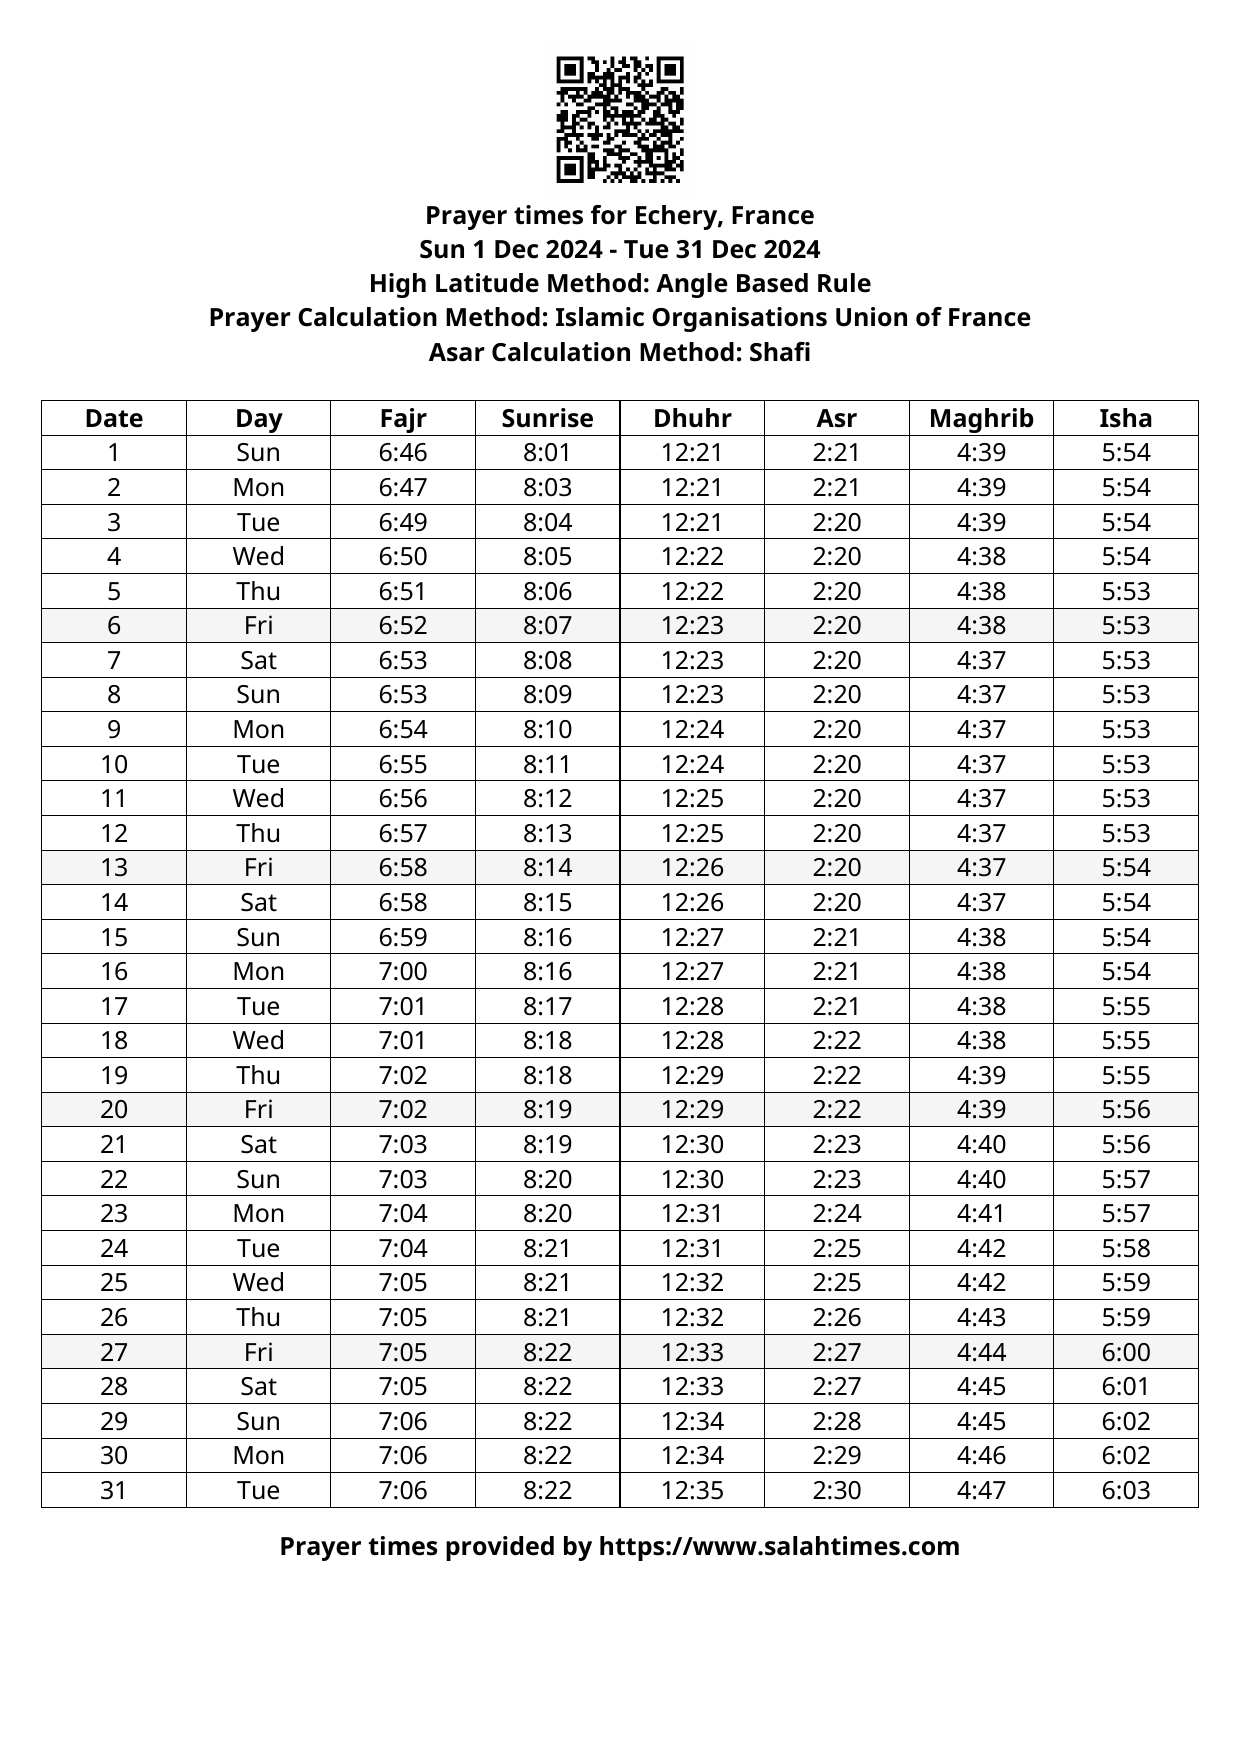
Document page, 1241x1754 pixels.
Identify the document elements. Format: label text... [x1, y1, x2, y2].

table_cell Thu [187, 1300, 330, 1334]
table_cell 4:46 [910, 1439, 1053, 1472]
table_header Dhuhr [621, 401, 764, 434]
table_cell 5:55 [1054, 1058, 1198, 1092]
table_cell 4:37 [910, 712, 1053, 746]
table_cell 12:32 [621, 1266, 764, 1299]
table_cell 7:05 [331, 1266, 475, 1299]
text High Latitude Method: Angle Based Rule [42, 266, 1198, 300]
table_cell 2:27 [765, 1369, 909, 1403]
table_cell 4:38 [910, 539, 1053, 573]
table_cell 8:22 [476, 1335, 619, 1368]
table_cell Tue [187, 505, 330, 538]
table_cell 2:24 [765, 1196, 909, 1230]
table_cell 8:18 [476, 1058, 619, 1092]
table_cell 14 [42, 885, 186, 919]
table_cell 12:34 [621, 1404, 764, 1437]
table_cell Sun [187, 678, 330, 711]
table_cell 12:29 [621, 1058, 764, 1092]
table_header Date [42, 401, 186, 434]
table_cell Mon [187, 1439, 330, 1472]
table_cell 12 [42, 816, 186, 849]
table_cell 4:39 [910, 470, 1053, 504]
table_cell 7:05 [331, 1335, 475, 1368]
table_cell 12:30 [621, 1162, 764, 1195]
table_cell 2:20 [765, 539, 909, 573]
table_cell 2 [42, 470, 186, 504]
table_cell 2:27 [765, 1335, 909, 1368]
table_cell 22 [42, 1162, 186, 1195]
table_cell 15 [42, 920, 186, 953]
table_cell 6:51 [331, 574, 475, 607]
table_cell 5:53 [1054, 643, 1198, 677]
table_cell 4:38 [910, 574, 1053, 607]
table_cell 24 [42, 1231, 186, 1264]
table_cell 5:53 [1054, 678, 1198, 711]
table_cell 12:21 [621, 470, 764, 504]
table_cell Tue [187, 1473, 330, 1507]
table_cell 8:16 [476, 920, 619, 953]
table_cell 7:01 [331, 989, 475, 1022]
table_cell 5:57 [1054, 1196, 1198, 1230]
table_cell 5:58 [1054, 1231, 1198, 1264]
table_cell 5:56 [1054, 1127, 1198, 1161]
table_cell Thu [187, 1058, 330, 1092]
picture [542, 41, 699, 198]
table_cell 12:28 [621, 1024, 764, 1057]
table_cell 2:21 [765, 920, 909, 953]
table_cell 4:38 [910, 920, 1053, 953]
table_cell 4:45 [910, 1369, 1053, 1403]
table_cell 8:08 [476, 643, 619, 677]
table_cell 2:25 [765, 1231, 909, 1264]
table_cell 2:20 [765, 574, 909, 607]
table_cell 19 [42, 1058, 186, 1092]
table_cell 12:28 [621, 989, 764, 1022]
table_cell 12:21 [621, 436, 764, 469]
table_cell 8:01 [476, 436, 619, 469]
table_cell 4:42 [910, 1266, 1053, 1299]
table_cell 6:46 [331, 436, 475, 469]
table_cell 2:20 [765, 851, 909, 884]
table_cell 6:54 [331, 712, 475, 746]
table_cell Sat [187, 643, 330, 677]
table_cell 12:30 [621, 1127, 764, 1161]
table_cell 2:25 [765, 1266, 909, 1299]
table_cell Tue [187, 747, 330, 780]
table_cell 8:22 [476, 1404, 619, 1437]
table_cell 30 [42, 1439, 186, 1472]
table_cell 2:22 [765, 1024, 909, 1057]
table_cell 10 [42, 747, 186, 780]
table_cell Mon [187, 954, 330, 988]
table_cell 3 [42, 505, 186, 538]
table_cell 11 [42, 781, 186, 815]
table_cell 7:03 [331, 1162, 475, 1195]
table_cell 5 [42, 574, 186, 607]
table_cell 7:01 [331, 1024, 475, 1057]
table_cell 12:35 [621, 1473, 764, 1507]
table_cell 12:27 [621, 954, 764, 988]
text Prayer times provided by https://www.salahtimes.com [42, 1528, 1198, 1563]
table_cell 5:53 [1054, 747, 1198, 780]
table_cell 12:33 [621, 1369, 764, 1403]
table_cell 4:38 [910, 1024, 1053, 1057]
table_cell 8:06 [476, 574, 619, 607]
table_cell Wed [187, 539, 330, 573]
table_header Fajr [331, 401, 475, 434]
table_cell 4:41 [910, 1196, 1053, 1230]
table_cell 28 [42, 1369, 186, 1403]
table_cell 18 [42, 1024, 186, 1057]
table_cell 5:56 [1054, 1093, 1198, 1126]
table_cell 7:06 [331, 1404, 475, 1437]
table_cell Tue [187, 1231, 330, 1264]
table_cell 2:22 [765, 1058, 909, 1092]
table_cell 6:55 [331, 747, 475, 780]
table_cell 2:20 [765, 609, 909, 642]
table_cell Fri [187, 609, 330, 642]
table_cell Fri [187, 1093, 330, 1126]
table_cell 4:43 [910, 1300, 1053, 1334]
table_cell 6:53 [331, 643, 475, 677]
table_cell 2:26 [765, 1300, 909, 1334]
table_cell 8:09 [476, 678, 619, 711]
table_cell 5:54 [1054, 851, 1198, 884]
text Prayer times for Echery, France [42, 198, 1198, 232]
table_cell 12:26 [621, 885, 764, 919]
table_cell 7:03 [331, 1127, 475, 1161]
table_cell 8:05 [476, 539, 619, 573]
table_cell 8 [42, 678, 186, 711]
table_cell 4:37 [910, 747, 1053, 780]
table_cell 2:21 [765, 954, 909, 988]
text Prayer Calculation Method: Islamic Organisations Union of France [42, 300, 1198, 334]
table_cell 8:22 [476, 1439, 619, 1472]
table_cell 20 [42, 1093, 186, 1126]
table_cell Wed [187, 1266, 330, 1299]
table_cell 4:37 [910, 678, 1053, 711]
table_cell 7:02 [331, 1093, 475, 1126]
table_cell 8:11 [476, 747, 619, 780]
table_cell 5:54 [1054, 436, 1198, 469]
table_cell 5:53 [1054, 712, 1198, 746]
table_cell 4:47 [910, 1473, 1053, 1507]
table_cell 8:18 [476, 1024, 619, 1057]
table_cell 2:22 [765, 1093, 909, 1126]
table_cell 5:53 [1054, 609, 1198, 642]
table_cell 8:16 [476, 954, 619, 988]
table_cell 16 [42, 954, 186, 988]
table_cell 12:23 [621, 643, 764, 677]
table_cell 6:57 [331, 816, 475, 849]
table_cell 23 [42, 1196, 186, 1230]
table_cell 4:39 [910, 1093, 1053, 1126]
table_cell 8:14 [476, 851, 619, 884]
table_cell 2:21 [765, 436, 909, 469]
table_cell 4:39 [910, 505, 1053, 538]
table_cell 12:31 [621, 1231, 764, 1264]
table_cell 4:37 [910, 851, 1053, 884]
table_cell 6:03 [1054, 1473, 1198, 1507]
table_cell 9 [42, 712, 186, 746]
table_cell 6:58 [331, 885, 475, 919]
table_cell 4:42 [910, 1231, 1053, 1264]
table_cell Tue [187, 989, 330, 1022]
table_cell 6:58 [331, 851, 475, 884]
table_cell 7:05 [331, 1369, 475, 1403]
table_cell 5:54 [1054, 470, 1198, 504]
table_cell 25 [42, 1266, 186, 1299]
table_cell 5:57 [1054, 1162, 1198, 1195]
table_cell 1 [42, 436, 186, 469]
table_cell 26 [42, 1300, 186, 1334]
table_cell 12:25 [621, 781, 764, 815]
table_cell 7:02 [331, 1058, 475, 1092]
table_cell 6:56 [331, 781, 475, 815]
table_cell 31 [42, 1473, 186, 1507]
table_cell Wed [187, 1024, 330, 1057]
table_cell 7:04 [331, 1196, 475, 1230]
table_cell 12:32 [621, 1300, 764, 1334]
table_cell 6:49 [331, 505, 475, 538]
table_cell 4:37 [910, 781, 1053, 815]
table_cell 8:10 [476, 712, 619, 746]
table_cell 4:38 [910, 609, 1053, 642]
table_cell 5:53 [1054, 574, 1198, 607]
table_cell 12:26 [621, 851, 764, 884]
table_cell 5:59 [1054, 1300, 1198, 1334]
table_cell 5:53 [1054, 781, 1198, 815]
table_cell 2:20 [765, 747, 909, 780]
table_cell 2:20 [765, 643, 909, 677]
table_cell Mon [187, 712, 330, 746]
table_cell Sun [187, 920, 330, 953]
table_cell 21 [42, 1127, 186, 1161]
table_cell 4:38 [910, 989, 1053, 1022]
table_cell 8:21 [476, 1300, 619, 1334]
table_cell 6:47 [331, 470, 475, 504]
table_cell 2:20 [765, 885, 909, 919]
table_cell 6 [42, 609, 186, 642]
table_cell Sat [187, 1127, 330, 1161]
table_cell 4:39 [910, 1058, 1053, 1092]
table_cell 2:23 [765, 1162, 909, 1195]
table_cell Wed [187, 781, 330, 815]
table_cell Fri [187, 851, 330, 884]
table_header Day [187, 401, 330, 434]
table_cell 5:53 [1054, 816, 1198, 849]
table_cell 12:24 [621, 747, 764, 780]
table_cell Sun [187, 436, 330, 469]
table_cell 8:04 [476, 505, 619, 538]
table_cell 12:22 [621, 574, 764, 607]
table_cell 5:54 [1054, 920, 1198, 953]
table_cell 6:50 [331, 539, 475, 573]
table_cell 7:06 [331, 1473, 475, 1507]
table_cell 4 [42, 539, 186, 573]
table_cell 12:31 [621, 1196, 764, 1230]
table_cell 17 [42, 989, 186, 1022]
table_cell 4:38 [910, 954, 1053, 988]
table_cell 2:20 [765, 678, 909, 711]
table_header Asr [765, 401, 909, 434]
table_cell 4:40 [910, 1162, 1053, 1195]
table_cell 5:59 [1054, 1266, 1198, 1299]
table_cell 2:29 [765, 1439, 909, 1472]
text Asar Calculation Method: Shafi [42, 334, 1198, 368]
table_cell 6:59 [331, 920, 475, 953]
table_cell 2:23 [765, 1127, 909, 1161]
table_cell 12:27 [621, 920, 764, 953]
table_cell 6:52 [331, 609, 475, 642]
table_cell 29 [42, 1404, 186, 1437]
table_cell 8:19 [476, 1093, 619, 1126]
table_cell 12:29 [621, 1093, 764, 1126]
table_cell 4:44 [910, 1335, 1053, 1368]
table_cell Sun [187, 1404, 330, 1437]
table_cell 8:21 [476, 1266, 619, 1299]
table_cell 5:54 [1054, 885, 1198, 919]
table_cell 2:20 [765, 816, 909, 849]
table_cell 2:28 [765, 1404, 909, 1437]
table_cell Sun [187, 1162, 330, 1195]
table_cell Sat [187, 885, 330, 919]
table_cell 12:21 [621, 505, 764, 538]
table_cell 12:25 [621, 816, 764, 849]
table_cell 4:37 [910, 643, 1053, 677]
table_cell 6:02 [1054, 1404, 1198, 1437]
table_cell 5:54 [1054, 539, 1198, 573]
table_header Isha [1054, 401, 1198, 434]
table_cell 5:54 [1054, 505, 1198, 538]
table_cell 2:30 [765, 1473, 909, 1507]
table_header Sunrise [476, 401, 619, 434]
table_cell 12:33 [621, 1335, 764, 1368]
table_cell 8:12 [476, 781, 619, 815]
table_cell 27 [42, 1335, 186, 1368]
table_cell 13 [42, 851, 186, 884]
table_cell 8:03 [476, 470, 619, 504]
table_cell 5:55 [1054, 989, 1198, 1022]
table_cell 5:54 [1054, 954, 1198, 988]
table_cell 8:17 [476, 989, 619, 1022]
table_cell 7:05 [331, 1300, 475, 1334]
table_cell 8:15 [476, 885, 619, 919]
table_cell 4:45 [910, 1404, 1053, 1437]
table_cell 12:22 [621, 539, 764, 573]
table_cell Thu [187, 574, 330, 607]
table_cell 6:00 [1054, 1335, 1198, 1368]
table_cell 7:06 [331, 1439, 475, 1472]
table_header Maghrib [910, 401, 1053, 434]
table_cell 7:00 [331, 954, 475, 988]
table_cell 4:37 [910, 885, 1053, 919]
table_cell Fri [187, 1335, 330, 1368]
table_cell 6:53 [331, 678, 475, 711]
table_cell 8:19 [476, 1127, 619, 1161]
text Sun 1 Dec 2024 - Tue 31 Dec 2024 [42, 232, 1198, 266]
table_cell Mon [187, 470, 330, 504]
table_cell 4:39 [910, 436, 1053, 469]
table_cell 12:24 [621, 712, 764, 746]
table_cell 6:01 [1054, 1369, 1198, 1403]
table_cell 2:20 [765, 712, 909, 746]
table_cell 8:22 [476, 1473, 619, 1507]
table_cell Thu [187, 816, 330, 849]
table_cell 2:20 [765, 781, 909, 815]
table_cell 8:21 [476, 1231, 619, 1264]
table_cell 8:22 [476, 1369, 619, 1403]
table_cell 7 [42, 643, 186, 677]
table_cell 12:23 [621, 678, 764, 711]
table_cell 8:07 [476, 609, 619, 642]
table_cell 12:34 [621, 1439, 764, 1472]
table_cell 2:20 [765, 505, 909, 538]
table_cell 2:21 [765, 470, 909, 504]
table_cell 4:40 [910, 1127, 1053, 1161]
table_cell 5:55 [1054, 1024, 1198, 1057]
table_cell Mon [187, 1196, 330, 1230]
table_cell 8:20 [476, 1162, 619, 1195]
table_cell 8:20 [476, 1196, 619, 1230]
table_cell 4:37 [910, 816, 1053, 849]
table_cell 2:21 [765, 989, 909, 1022]
table_cell 6:02 [1054, 1439, 1198, 1472]
table_cell Sat [187, 1369, 330, 1403]
table_cell 7:04 [331, 1231, 475, 1264]
table_cell 8:13 [476, 816, 619, 849]
table_cell 12:23 [621, 609, 764, 642]
